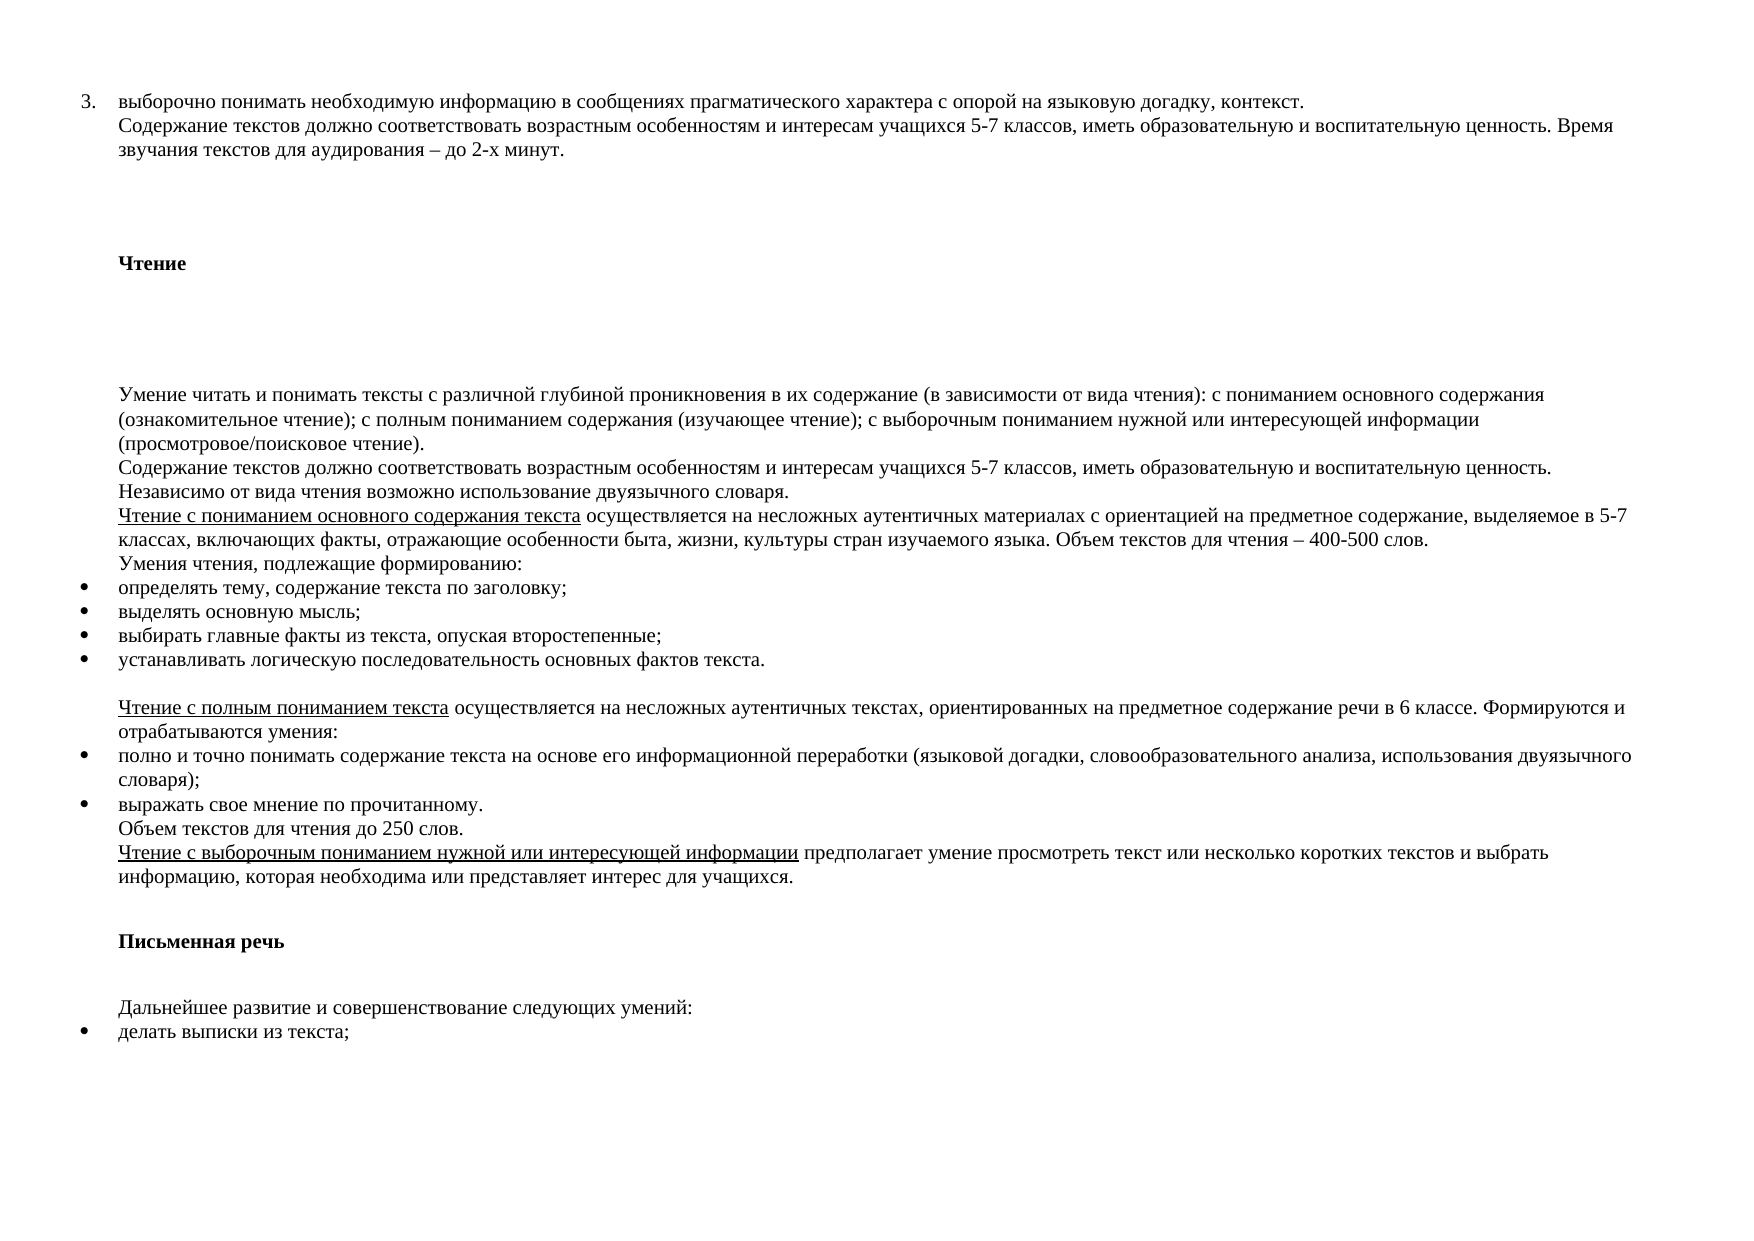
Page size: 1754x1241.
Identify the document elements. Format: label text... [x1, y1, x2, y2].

text Умения чтения, подлежащие формированию: [118, 551, 1636, 575]
list выражать свое мнение по прочитанному. [81, 791, 1636, 816]
list выборочно понимать необходимую информацию в сообщениях прагматического характера с опорой на языковую догадку, контекст. [81, 89, 1636, 113]
list определять тему, содержание текста по заголовку; [81, 575, 1636, 599]
text Содержание текстов должно соответствовать возрастным особенностям и интересам учащихся 5-7 классов, иметь образовательную и воспитательную ценность. Независимо от вида чтения возможно использование двуязычного словаря. [118, 454, 1636, 503]
text Объем текстов для чтения до 250 слов. [118, 816, 1636, 839]
text Дальнейшее развитие и совершенствование следующих умений: [118, 995, 1636, 1019]
list полно и точно понимать содержание текста на основе его информационной переработки (языковой догадки, словообразовательного анализа, использования двуязычного словаря); [81, 743, 1636, 791]
text Чтение с пониманием основного содержания текста осуществляется на несложных аутентичных материалах с ориентацией на предметное содержание, выделяемое в 5-7 классах, включающих факты, отражающие особенности быта, жизни, культуры стран изучаемого языка. Объем текстов для чтения – 400-500 слов. [118, 503, 1636, 551]
text Умение читать и понимать тексты с различной глубиной проникновения в их содержание (в зависимости от вида чтения): с пониманием основного содержания (ознакомительное чтение); с полным пониманием содержания (изучающее чтение); с выборочным пониманием нужной или интересующей информации (просмотровое/поисковое чтение). [118, 382, 1636, 454]
text Чтение с полным пониманием текста осуществляется на несложных аутентичных текстах, ориентированных на предметное содержание речи в 6 классе. Формируются и отрабатываются умения: [118, 695, 1636, 743]
list выделять основную мысль; [81, 599, 1636, 623]
list устанавливать логическую последовательность основных фактов текста. [81, 647, 1636, 671]
list делать выписки из текста; [81, 1019, 1636, 1043]
text Чтение с выборочным пониманием нужной или интересующей информации предполагает умение просмотреть текст или несколько коротких текстов и выбрать информацию, которая необходима или представляет интерес для учащихся. [118, 839, 1636, 888]
text Содержание текстов должно соответствовать возрастным особенностям и интересам учащихся 5-7 классов, иметь образовательную и воспитательную ценность. Время звучания текстов для аудирования – до 2-х минут. [118, 113, 1636, 161]
text Письменная речь [118, 929, 1636, 953]
text Чтение [118, 251, 1636, 275]
list выбирать главные факты из текста, опуская второстепенные; [81, 623, 1636, 647]
